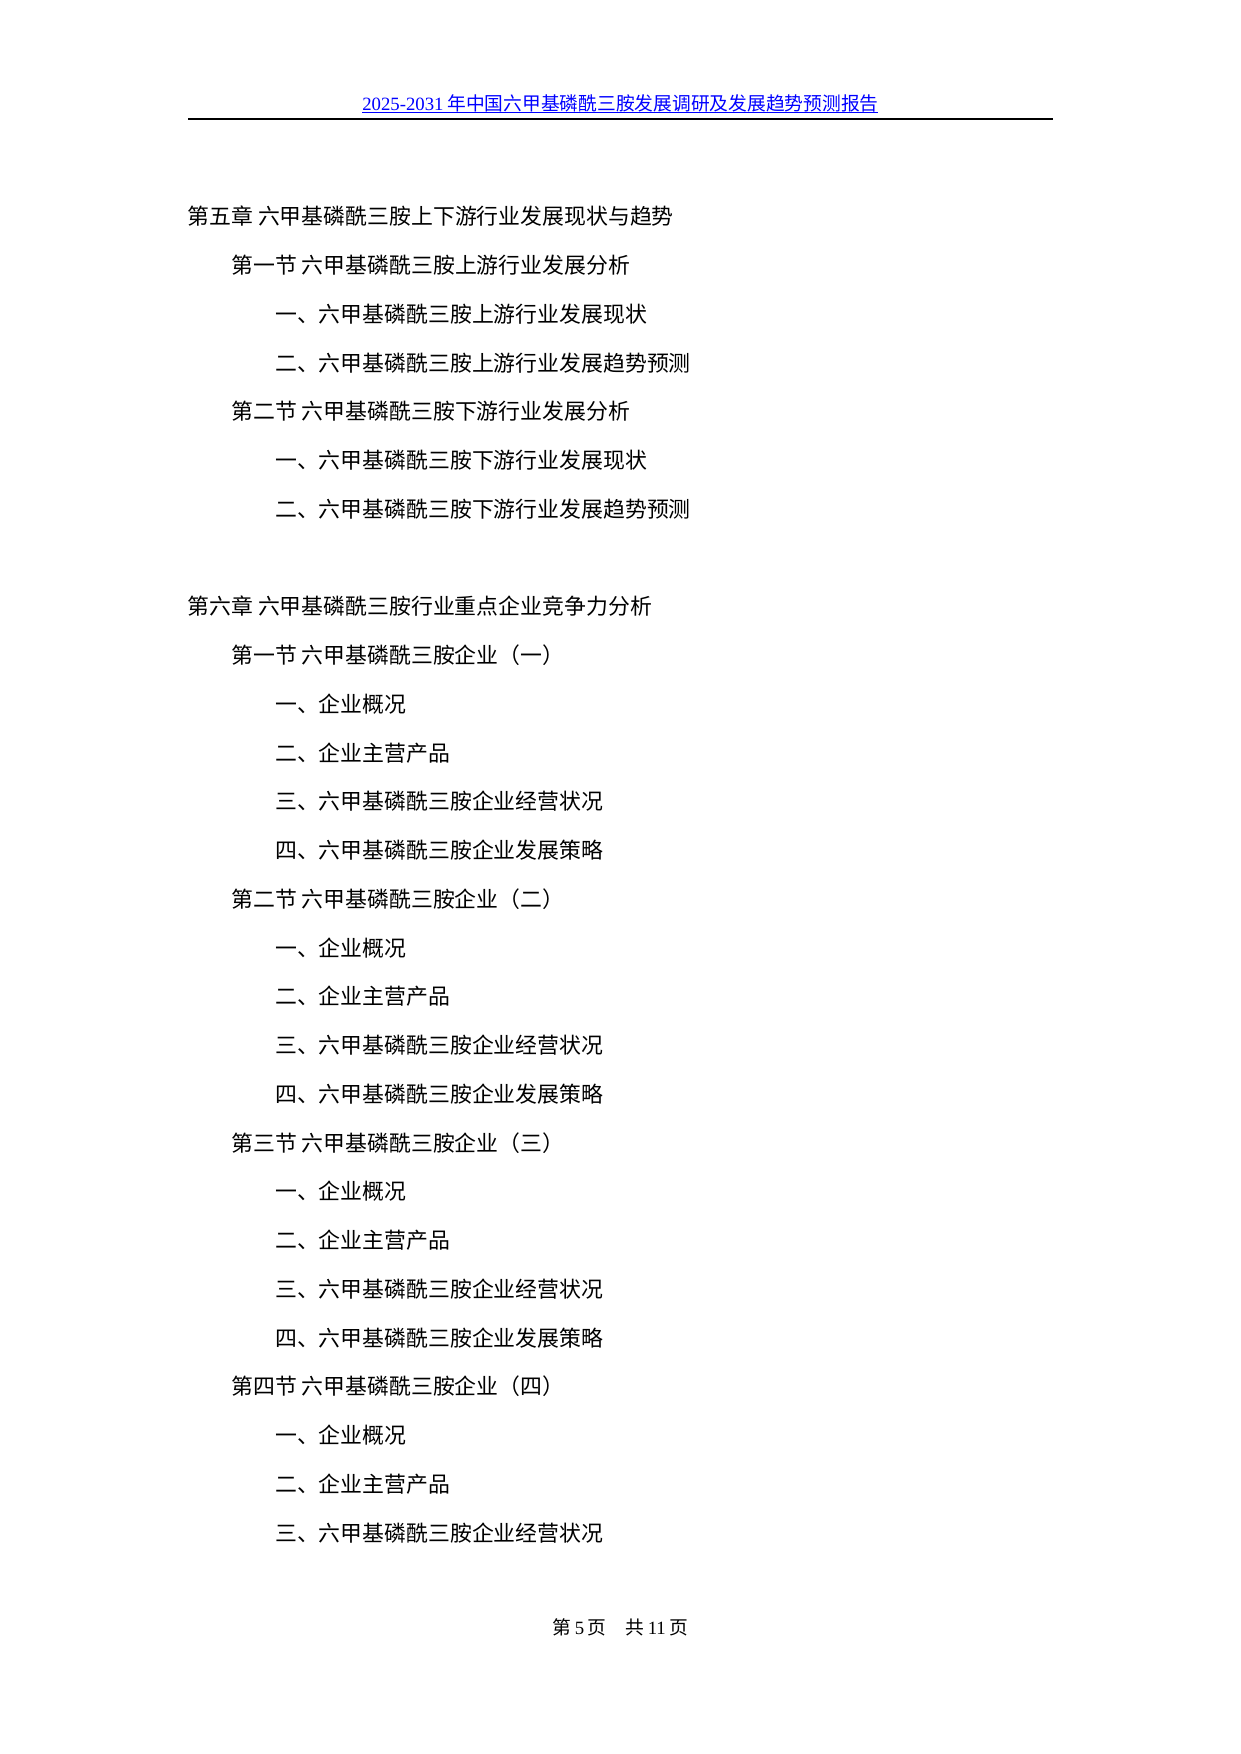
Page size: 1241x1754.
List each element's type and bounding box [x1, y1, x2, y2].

text [187, 150, 1053, 1548]
